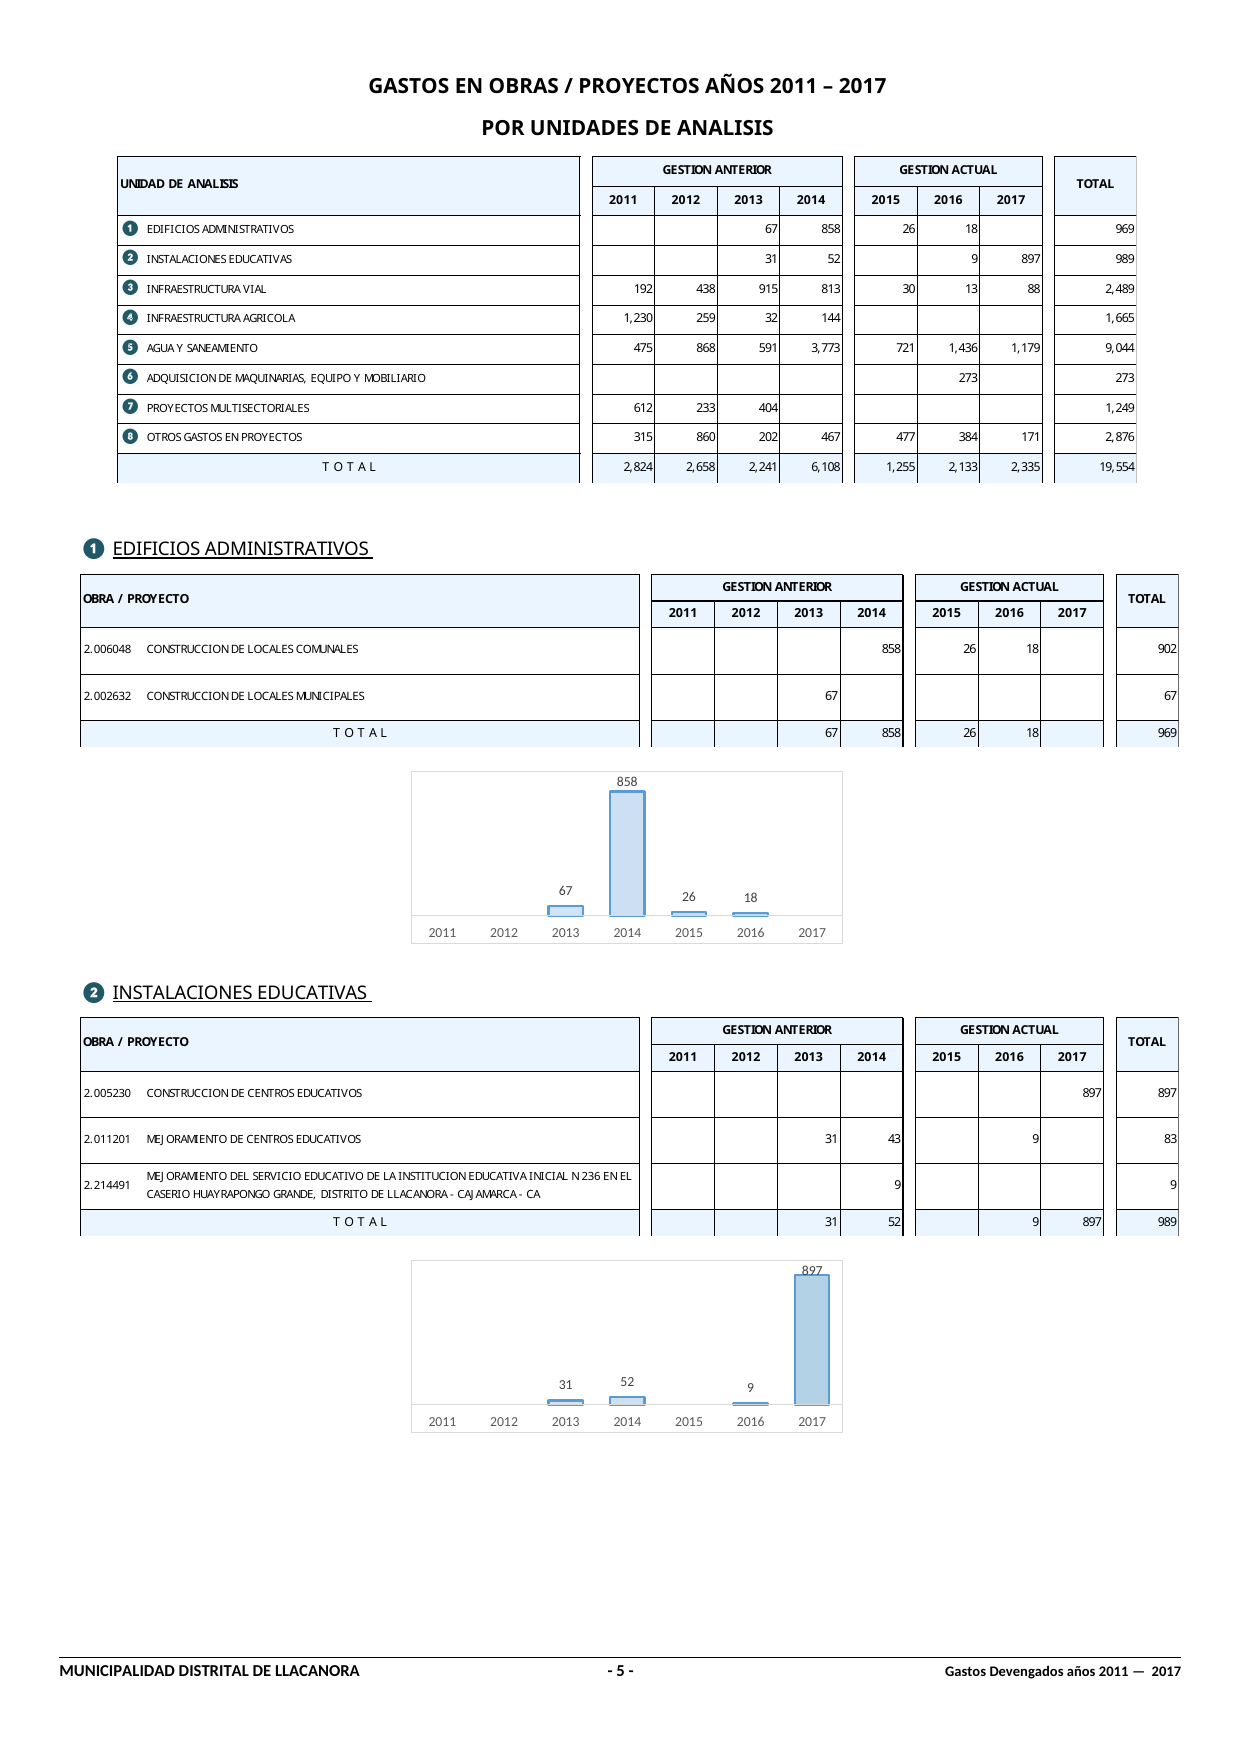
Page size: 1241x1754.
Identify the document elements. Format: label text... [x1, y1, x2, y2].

table_header ❶ EDIFICIOS ADMINISTRATIVOS [59, 529, 1195, 950]
table_header ❷ INSTALACIONES EDUCATIVAS [59, 973, 1195, 1439]
table_header GASTOS EN OBRAS / PROYECTOS AÑOS 2011 – 2017 POR UNIDADES DE ANALISIS [59, 71, 1195, 484]
